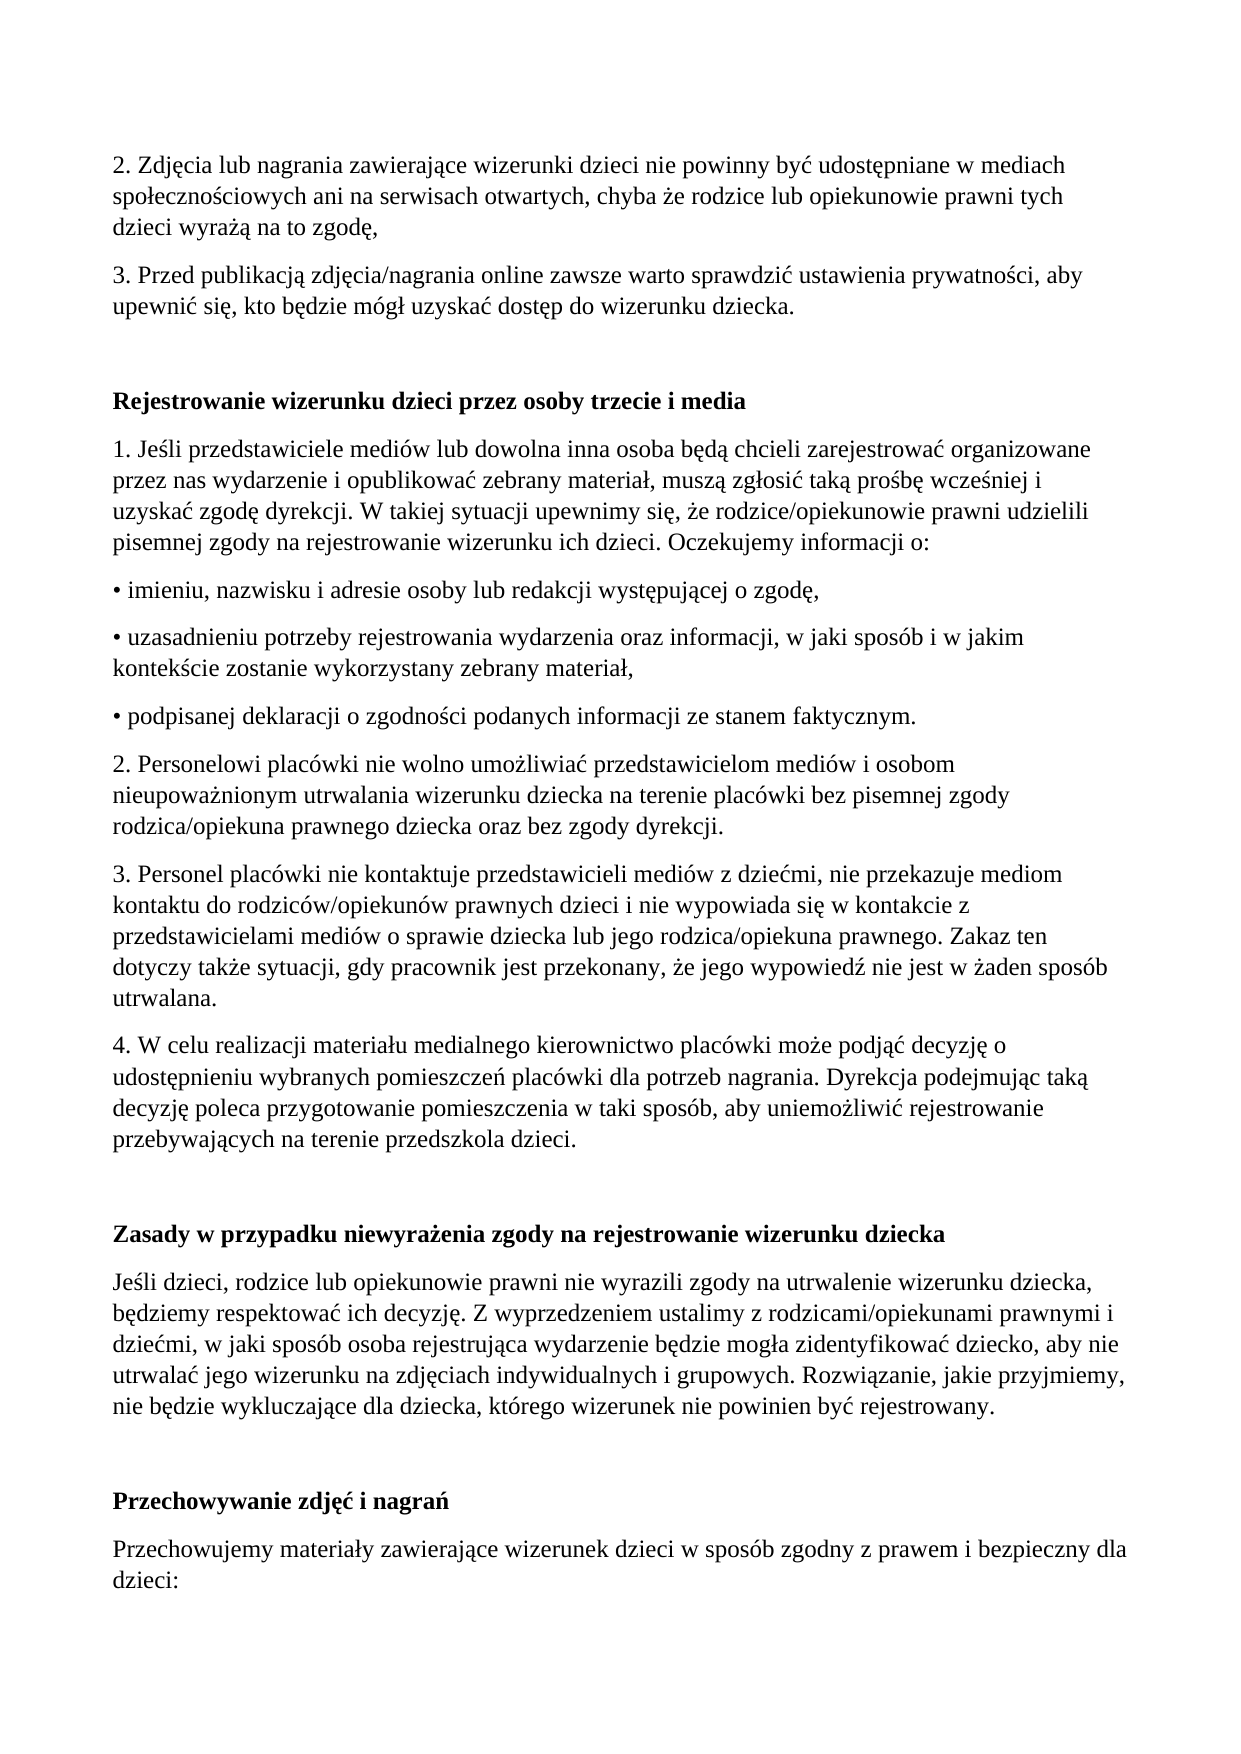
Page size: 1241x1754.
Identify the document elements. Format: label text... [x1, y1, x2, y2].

text Przechowujemy materiały zawierające wizerunek dzieci w sposób zgodny z prawem i bezpieczny dla dzieci: [112, 1534, 1128, 1594]
text • imieniu, nazwisku i adresie osoby lub redakcji występującej o zgodę, [112, 575, 1128, 603]
text 2. Personelowi placówki nie wolno umożliwiać przedstawicielom mediów i osobom nieupoważnionym utrwalania wizerunku dziecka na terenie placówki bez pisemnej zgody rodzica/opiekuna prawnego dziecka oraz bez zgody dyrekcji. [112, 749, 1128, 840]
text • uzasadnieniu potrzeby rejestrowania wydarzenia oraz informacji, w jaki sposób i w jakim kontekście zostanie wykorzystany zebrany materiał, [112, 622, 1128, 682]
text 4. W celu realizacji materiału medialnego kierownictwo placówki może podjąć decyzję o udostępnieniu wybranych pomieszczeń placówki dla potrzeb nagrania. Dyrekcja podejmując taką decyzję poleca przygotowanie pomieszczenia w taki sposób, aby uniemożliwić rejestrowanie przebywających na terenie przedszkola dzieci. [112, 1031, 1128, 1152]
text 3. Personel placówki nie kontaktuje przedstawicieli mediów z dziećmi, nie przekazuje mediom kontaktu do rodziców/opiekunów prawnych dzieci i nie wypowiada się w kontakcie z przedstawicielami mediów o sprawie dziecka lub jego rodzica/opiekuna prawnego. Zakaz ten dotyczy także sytuacji, gdy pracownik jest przekonany, że jego wypowiedź nie jest w żaden sposób utrwalana. [112, 859, 1128, 1012]
text Zasady w przypadku niewyrażenia zgody na rejestrowanie wizerunku dziecka [112, 1219, 1128, 1248]
text Przechowywanie zdjęć i nagrań [112, 1486, 1128, 1515]
text 2. Zdjęcia lub nagrania zawierające wizerunki dzieci nie powinny być udostępniane w mediach społecznościowych ani na serwisach otwartych, chyba że rodzice lub opiekunowie prawni tych dzieci wyrażą na to zgodę, [112, 150, 1128, 241]
text 1. Jeśli przedstawiciele mediów lub dowolna inna osoba będą chcieli zarejestrować organizowane przez nas wydarzenie i opublikować zebrany materiał, muszą zgłosić taką prośbę wcześniej i uzyskać zgodę dyrekcji. W takiej sytuacji upewnimy się, że rodzice/opiekunowie prawni udzielili pisemnej zgody na rejestrowanie wizerunku ich dzieci. Oczekujemy informacji o: [112, 434, 1128, 556]
text • podpisanej deklaracji o zgodności podanych informacji ze stanem faktycznym. [112, 701, 1128, 730]
text Rejestrowanie wizerunku dzieci przez osoby trzecie i media [112, 386, 1128, 415]
text Jeśli dzieci, rodzice lub opiekunowie prawni nie wyrazili zgody na utrwalenie wizerunku dziecka, będziemy respektować ich decyzję. Z wyprzedzeniem ustalimy z rodzicami/opiekunami prawnymi i dziećmi, w jaki sposób osoba rejestrująca wydarzenie będzie mogła zidentyfikować dziecko, aby nie utrwalać jego wizerunku na zdjęciach indywidualnych i grupowych. Rozwiązanie, jakie przyjmiemy, nie będzie wykluczające dla dziecka, którego wizerunek nie powinien być rejestrowany. [112, 1267, 1128, 1420]
text 3. Przed publikacją zdjęcia/nagrania online zawsze warto sprawdzić ustawienia prywatności, aby upewnić się, kto będzie mógł uzyskać dostęp do wizerunku dziecka. [112, 260, 1128, 319]
